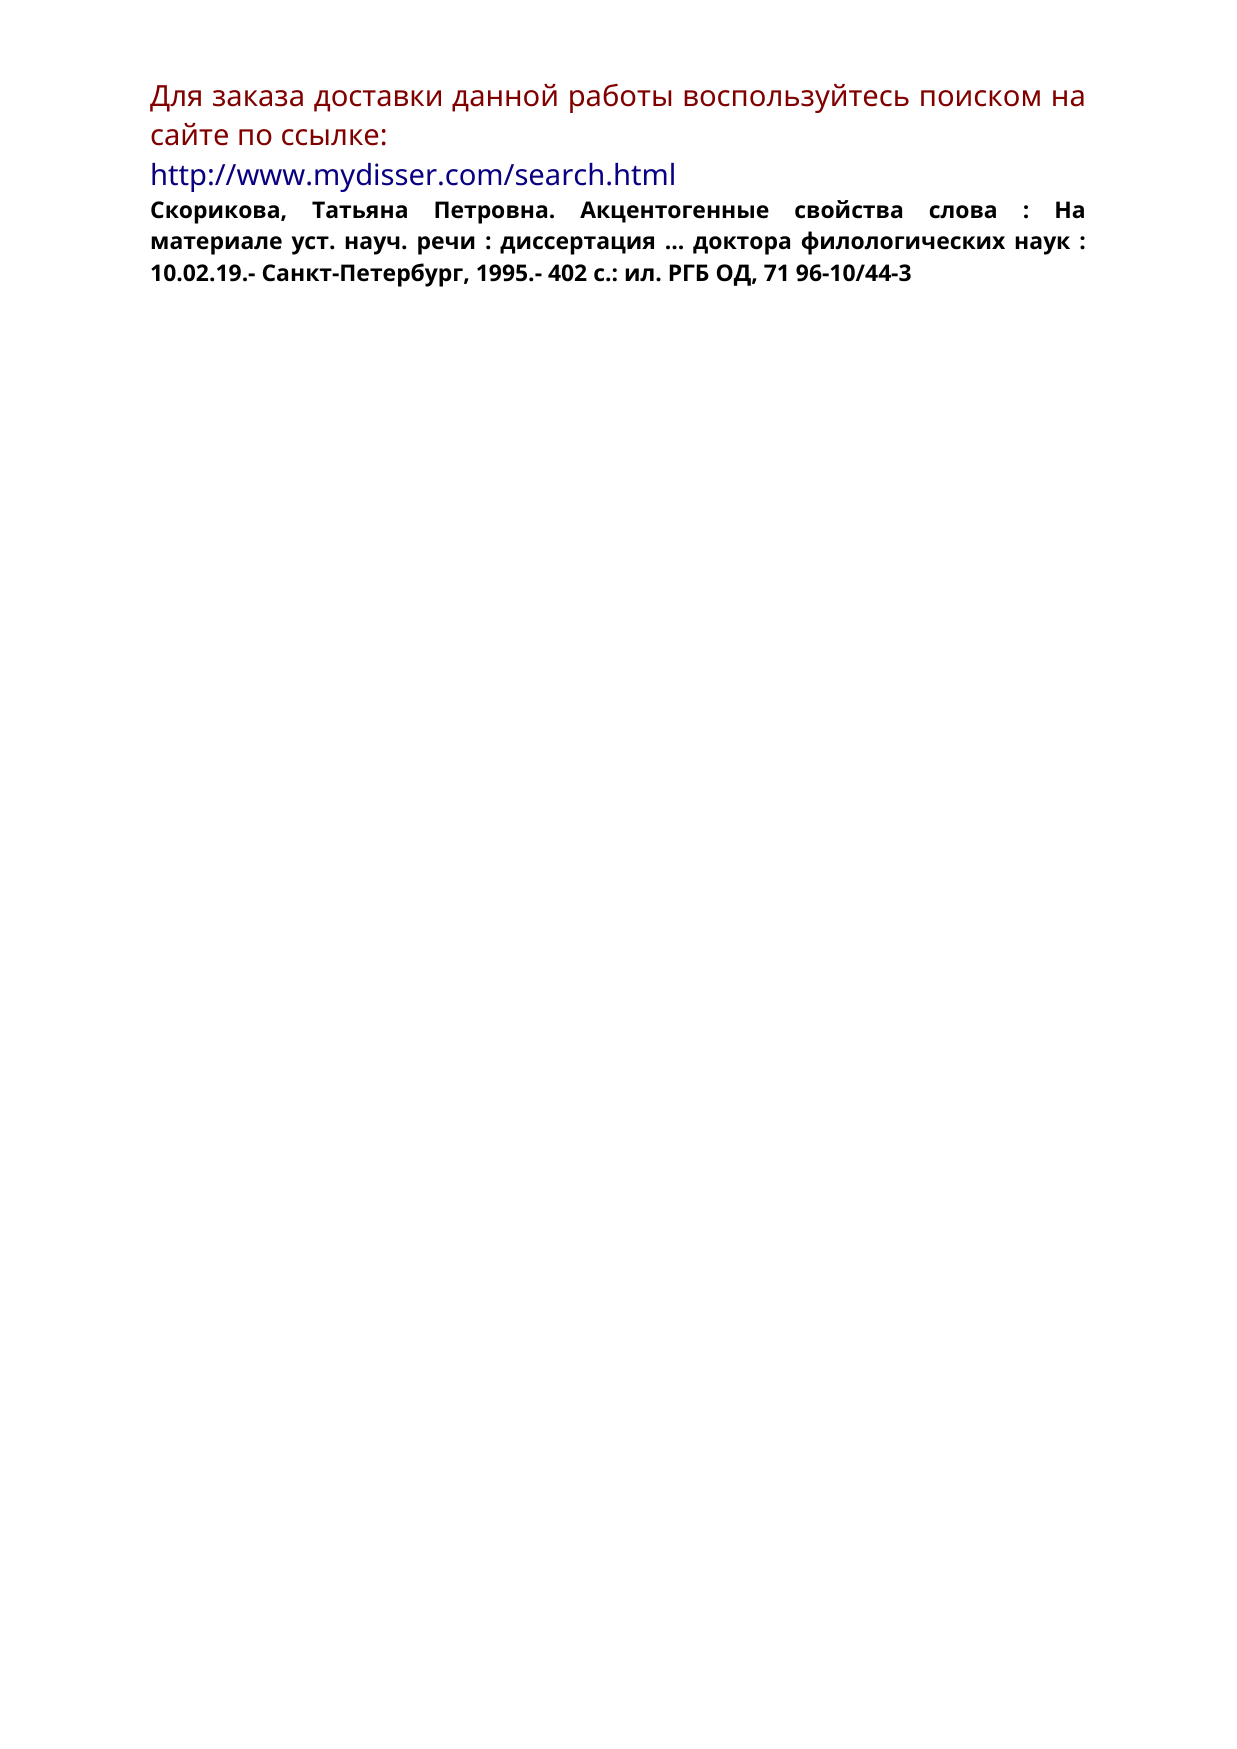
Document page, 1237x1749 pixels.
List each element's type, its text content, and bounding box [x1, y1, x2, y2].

text Скорикова, Татьяна Петровна. Акцентогенные свойства слова : На материале уст. науч. речи : диссертация ... доктора филологических наук : 10.02.19.- Санкт-Петербург, 1995.- 402 с.: ил. РГБ ОД, 71 96-10/44-3 [150, 194, 1086, 288]
